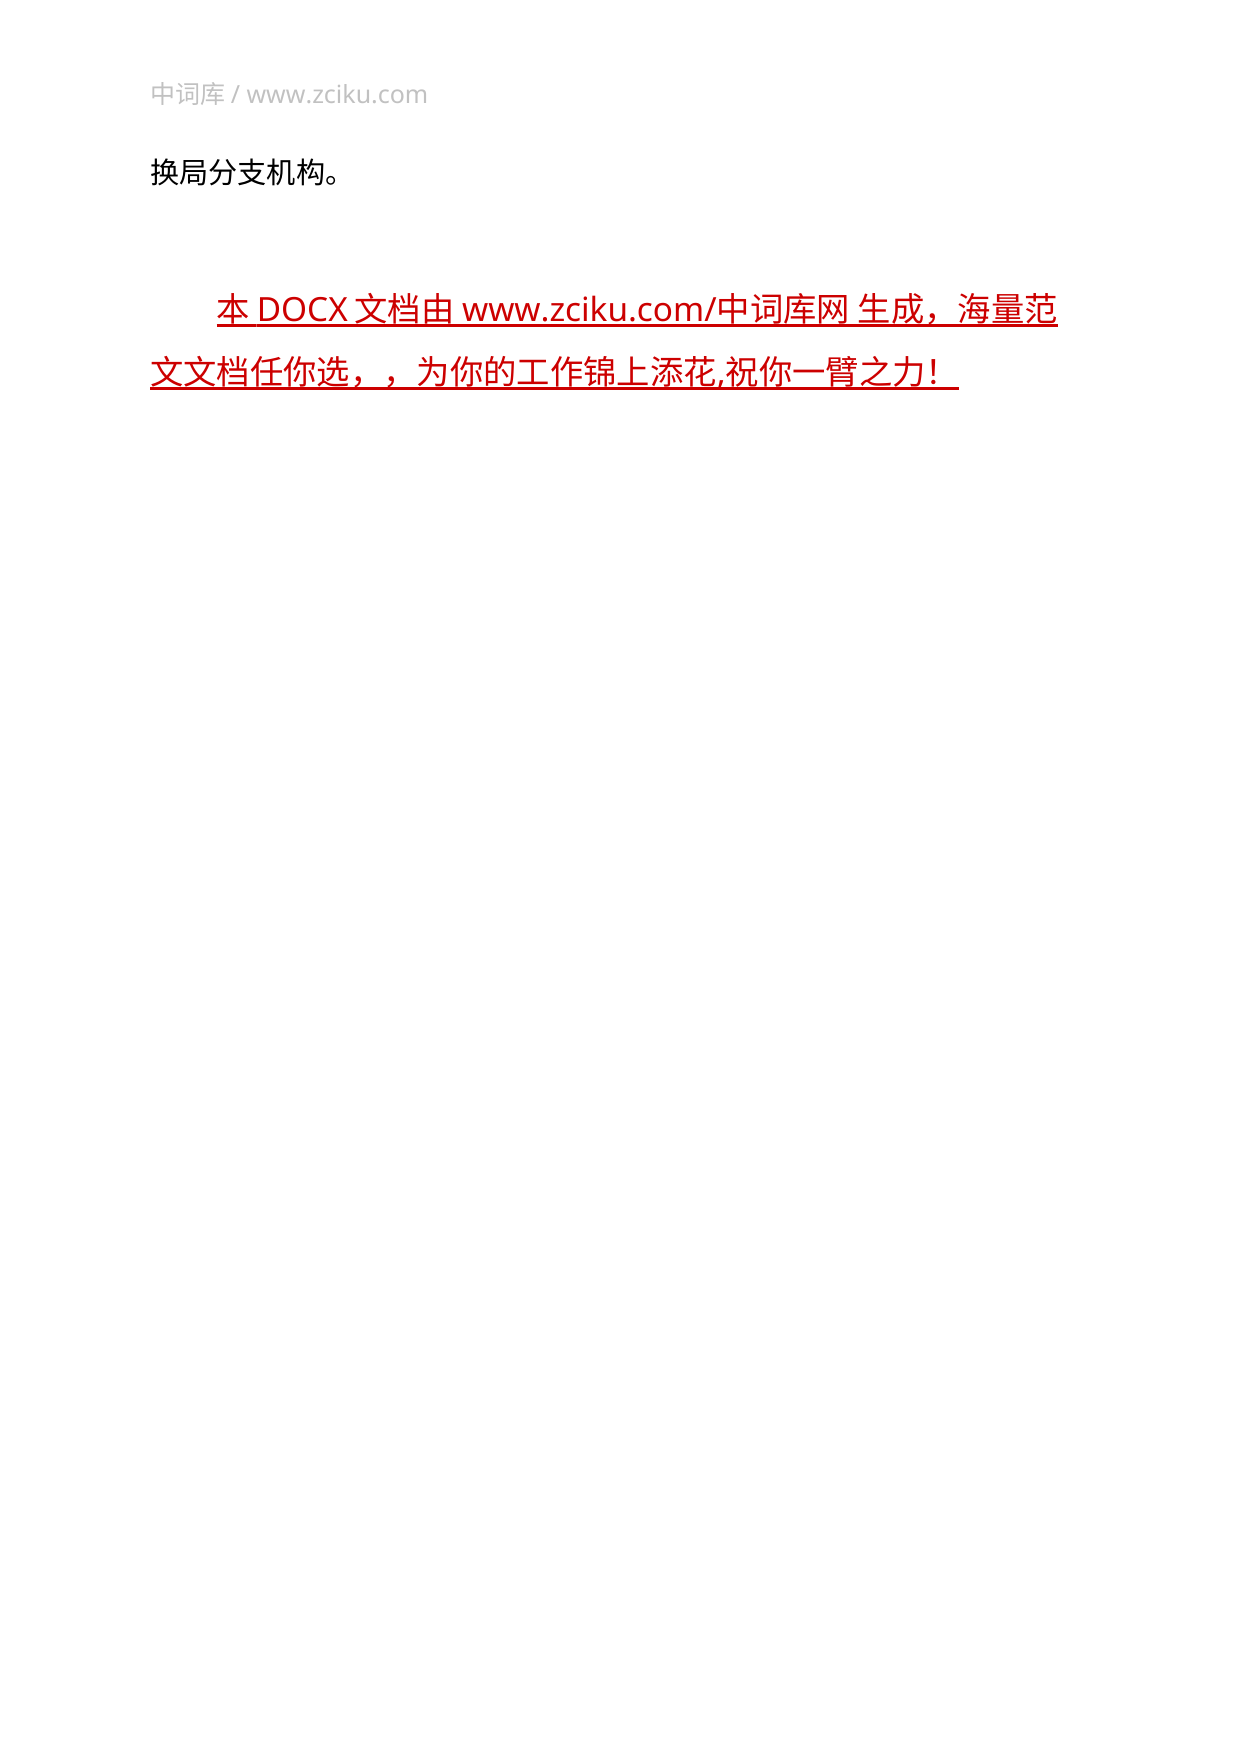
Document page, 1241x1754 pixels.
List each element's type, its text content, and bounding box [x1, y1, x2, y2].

text 本DOCX文档由 www.zciku.com/中词库网 生成，海量范文文档任你选，，为你的工作锦上添花,祝你一臂之力！ [150, 283, 1090, 394]
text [150, 150, 1090, 192]
